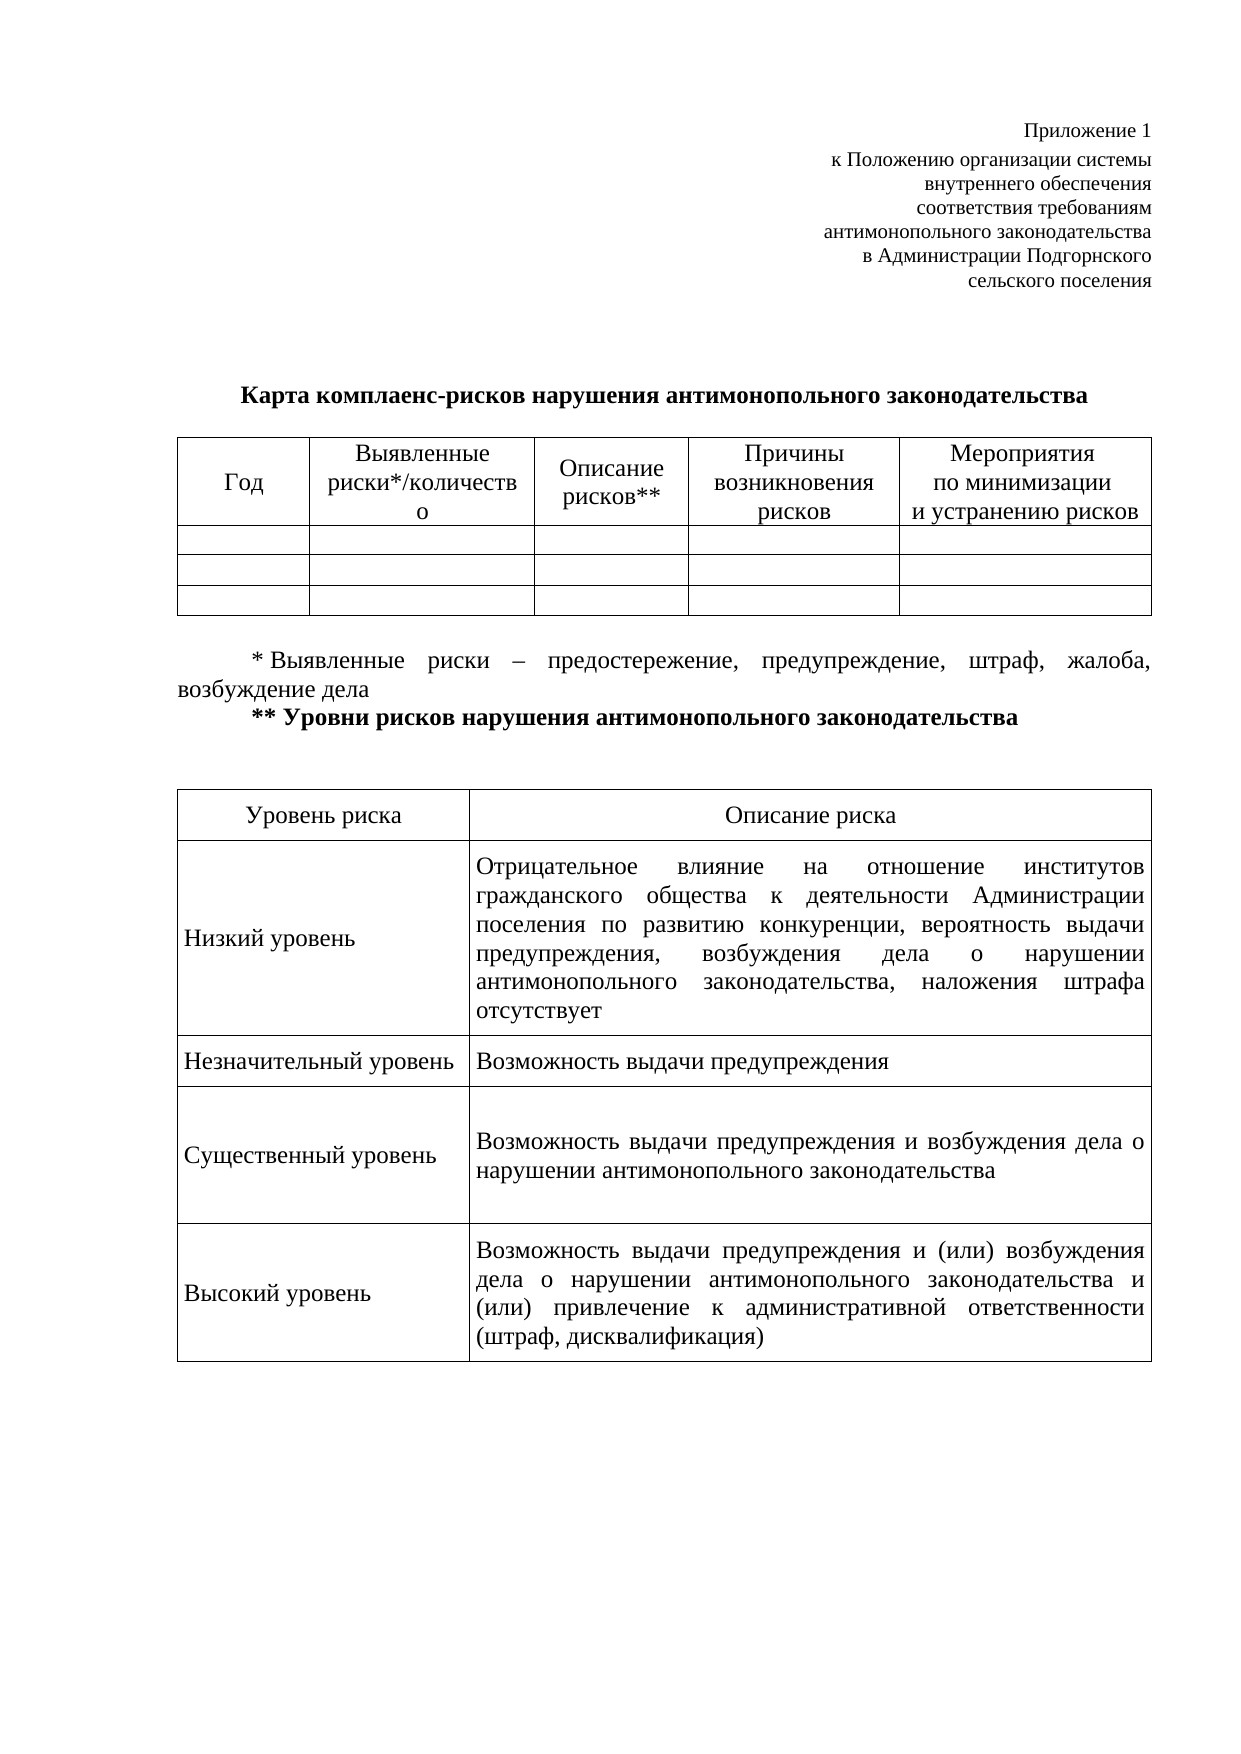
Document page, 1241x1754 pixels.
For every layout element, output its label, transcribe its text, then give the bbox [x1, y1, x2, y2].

text в Администрации Подгорнского сельского поселения [812, 243, 1152, 292]
table_cell [535, 586, 688, 615]
table_cell Низкий уровень [178, 841, 469, 1034]
table_cell Возможность выдачи предупреждения и возбуждения дела о нарушении антимонопольного законодательства [470, 1087, 1151, 1223]
text * Выявленные риски – предостережение, предупреждение, штраф, жалоба, возбуждение дела [177, 645, 1152, 702]
table_header Уровень риска [178, 790, 469, 840]
table_header Причины возникновения рисков [689, 438, 899, 524]
table_header Описание риска [470, 790, 1151, 840]
table_cell [310, 526, 534, 554]
table_cell [535, 555, 688, 585]
text Приложение 1 [177, 118, 1152, 142]
table_cell [310, 555, 534, 585]
table_cell [689, 586, 899, 615]
table_header Выявленные риски*/количество [310, 438, 534, 524]
text Карта комплаенс-рисков нарушения антимонопольного законодательства [177, 380, 1152, 408]
table_header Год [178, 438, 309, 524]
table_cell Возможность выдачи предупреждения [470, 1036, 1151, 1086]
table_cell [535, 526, 688, 554]
table_cell [900, 555, 1151, 585]
table_cell Возможность выдачи предупреждения и (или) возбуждения дела о нарушении антимонопольного законодательства и (или) привлечение к административной ответственности (штраф, дисквалификация) [470, 1224, 1151, 1361]
table_cell [178, 555, 309, 585]
text ** Уровни рисков нарушения антимонопольного законодательства [177, 702, 1152, 731]
table_cell [689, 526, 899, 554]
table_cell Отрицательное влияние на отношение институтов гражданского общества к деятельности Администрации поселения по развитию конкуренции, вероятность выдачи предупреждения, возбуждения дела о нарушении антимонопольного законодательства, наложения штрафа отсутствует [470, 841, 1151, 1034]
text к Положению организации системы внутреннего обеспечения соответствия требованиям антимонопольного законодательства [812, 147, 1152, 243]
table_cell [178, 586, 309, 615]
table_header Описание рисков** [535, 438, 688, 524]
table_cell [310, 586, 534, 615]
table_cell [900, 526, 1151, 554]
table_cell [178, 526, 309, 554]
table_header Мероприятия по минимизации и устранению рисков [900, 438, 1151, 524]
table_cell [900, 586, 1151, 615]
table_cell Высокий уровень [178, 1224, 469, 1361]
table_cell Незначительный уровень [178, 1036, 469, 1086]
table_cell Существенный уровень [178, 1087, 469, 1223]
table_cell [689, 555, 899, 585]
